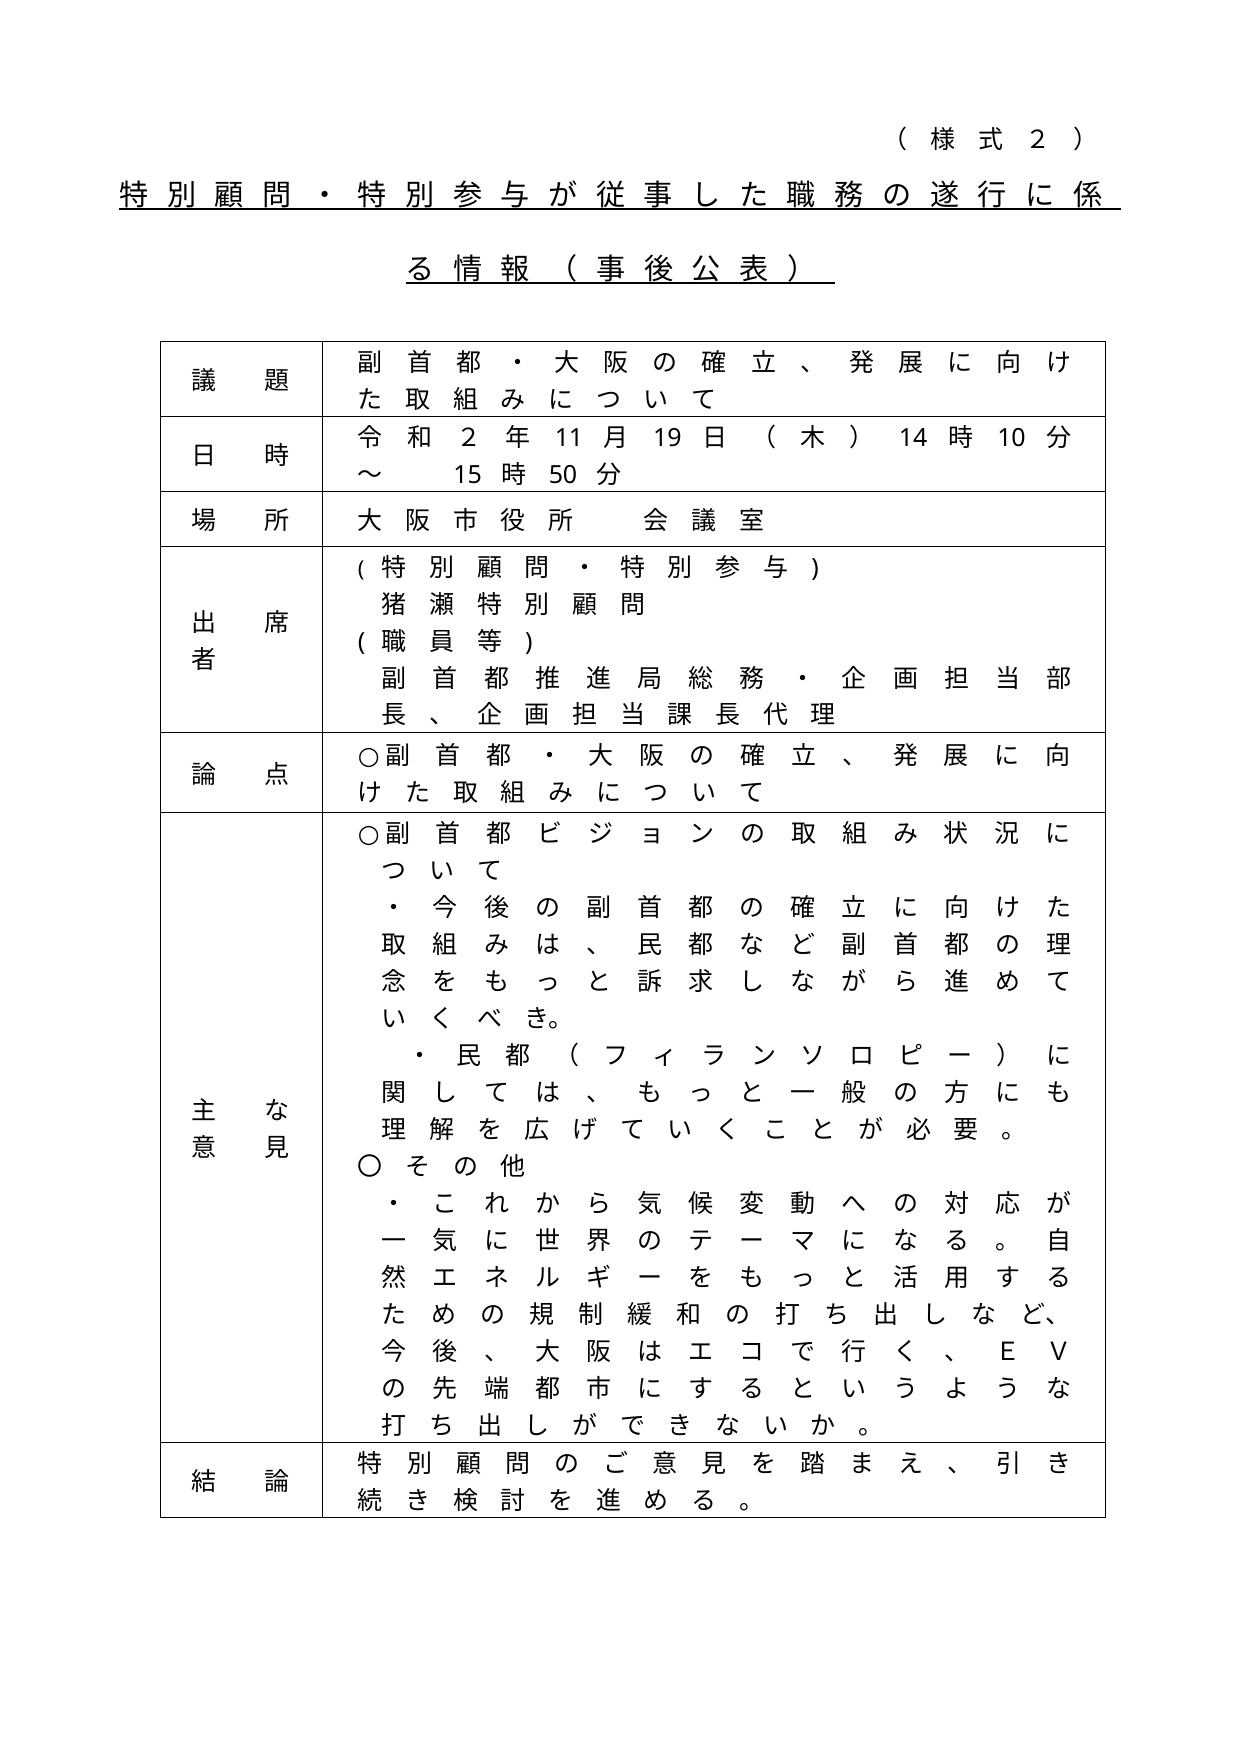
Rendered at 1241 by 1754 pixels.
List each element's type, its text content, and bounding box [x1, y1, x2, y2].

table_cell ○副首都ビジョンの取組み状況について ・今後の副首都の確立に向けた取組みは、民都など副首都の理念をもっと訴求しながら進めていくべき。 ・民都（フィランソロピー）に関しては、もっと一般の方にも理解を広げていくことが必要。 〇その他 ・これから気候変動への対応が一気に世界のテーマになる。自然エネルギーをもっと活用するための規制緩和の打ち出しなど、今後、大阪はエコで行く、ＥＶの先端都市にするというような打ち出しができないか。 [323, 813, 1105, 1442]
table_cell 主な意見 [161, 813, 322, 1442]
table_cell 結論 [161, 1443, 322, 1517]
table_cell 特別顧問のご意見を踏まえ、引き続き検討を進める。 [323, 1443, 1105, 1517]
table_cell (特別顧問・特別参与) 猪瀬特別顧問 (職員等) 副首都推進局総務・企画担当部長、企画担当課長代理 [323, 547, 1105, 732]
table_cell 出席者 [161, 547, 322, 732]
table_cell 場所 [161, 492, 322, 546]
table_header 議題 [161, 342, 322, 416]
table_header 副首都・大阪の確立、発展に向けた取組みについて [323, 342, 1105, 416]
text 特別顧問・特別参与が従事した職務の遂行に係る情報（事後公表） [119, 210, 1121, 304]
text （様式２） [119, 119, 1121, 156]
text 特別顧問・特別参与が従事した職務の遂行に係る情報（事後公表） [119, 156, 1121, 208]
table_cell 令和２年11月19日（木）14時10分 ～ 15時50分 [323, 417, 1105, 491]
table_cell 日時 [161, 417, 322, 491]
table_cell 論点 [161, 733, 322, 812]
table_cell 大阪市役所 会議室 [323, 492, 1105, 546]
table_cell ○副首都・大阪の確立、発展に向けた取組みについて [323, 733, 1105, 812]
